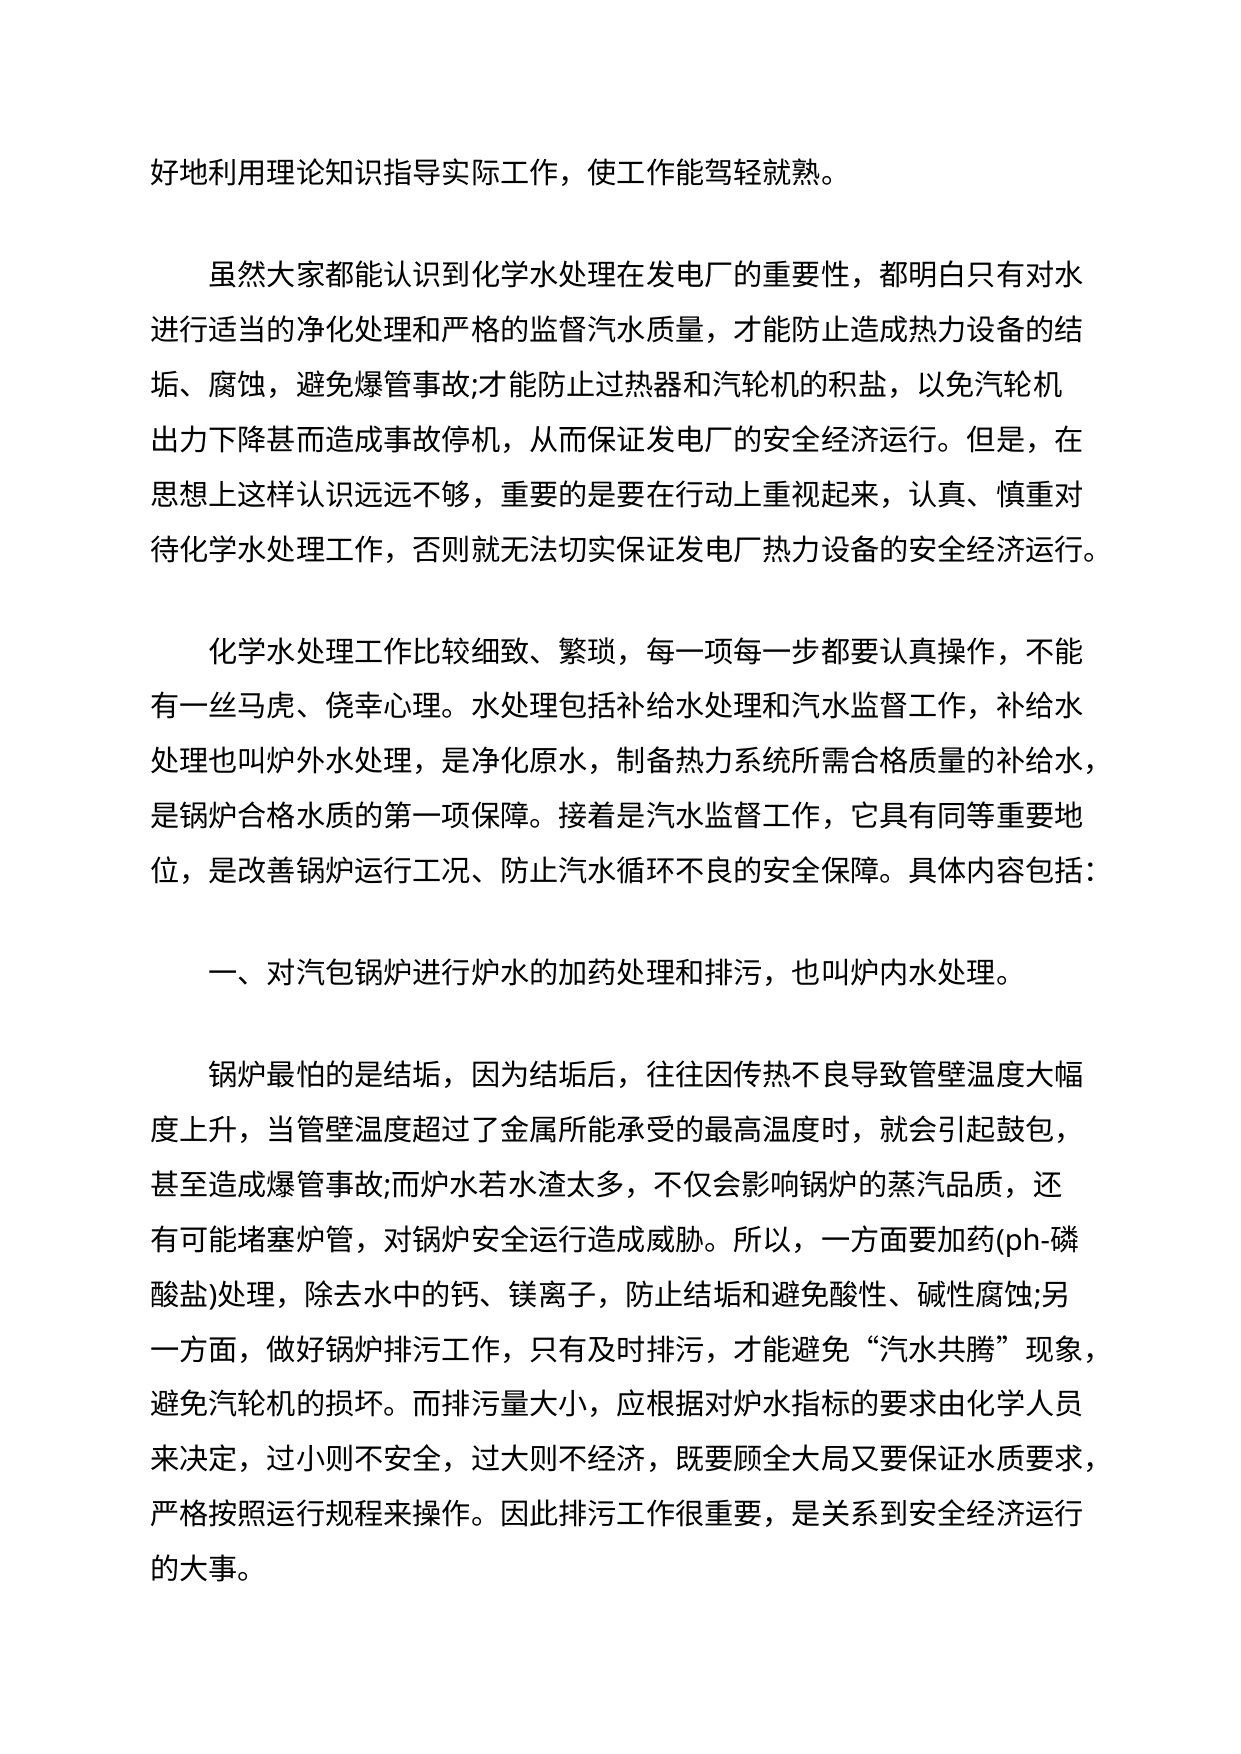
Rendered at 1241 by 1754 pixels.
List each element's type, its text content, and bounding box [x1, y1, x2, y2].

text 一、对汽包锅炉进行炉水的加药处理和排污，也叫炉内水处理。 [150, 949, 1090, 992]
text 虽然大家都能认识到化学水处理在发电厂的重要性，都明白只有对水进行适当的净化处理和严格的监督汽水质量，才能防止造成热力设备的结垢、腐蚀，避免爆管事故;才能防止过热器和汽轮机的积盐，以免汽轮机出力下降甚而造成事故停机，从而保证发电厂的安全经济运行。但是，在思想上这样认识远远不够，重要的是要在行动上重视起来，认真、慎重对待化学水处理工作，否则就无法切实保证发电厂热力设备的安全经济运行。 [150, 252, 1090, 569]
text 锅炉最怕的是结垢，因为结垢后，往往因传热不良导致管壁温度大幅度上升，当管壁温度超过了金属所能承受的最高温度时，就会引起鼓包，甚至造成爆管事故;而炉水若水渣太多，不仅会影响锅炉的蒸汽品质，还有可能堵塞炉管，对锅炉安全运行造成威胁。所以，一方面要加药(ph-磷酸盐)处理，除去水中的钙、镁离子，防止结垢和避免酸性、碱性腐蚀;另一方面，做好锅炉排污工作，只有及时排污，才能避免“汽水共腾”现象，避免汽轮机的损坏。而排污量大小，应根据对炉水指标的要求由化学人员来决定，过小则不安全，过大则不经济，既要顾全大局又要保证水质要求，严格按照运行规程来操作。因此排污工作很重要，是关系到安全经济运行的大事。 [150, 1051, 1090, 1588]
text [150, 150, 1090, 192]
text 化学水处理工作比较细致、繁琐，每一项每一步都要认真操作，不能有一丝马虎、侥幸心理。水处理包括补给水处理和汽水监督工作，补给水处理也叫炉外水处理，是净化原水，制备热力系统所需合格质量的补给水，是锅炉合格水质的第一项保障。接着是汽水监督工作，它具有同等重要地位，是改善锅炉运行工况、防止汽水循环不良的安全保障。具体内容包括： [150, 628, 1090, 890]
